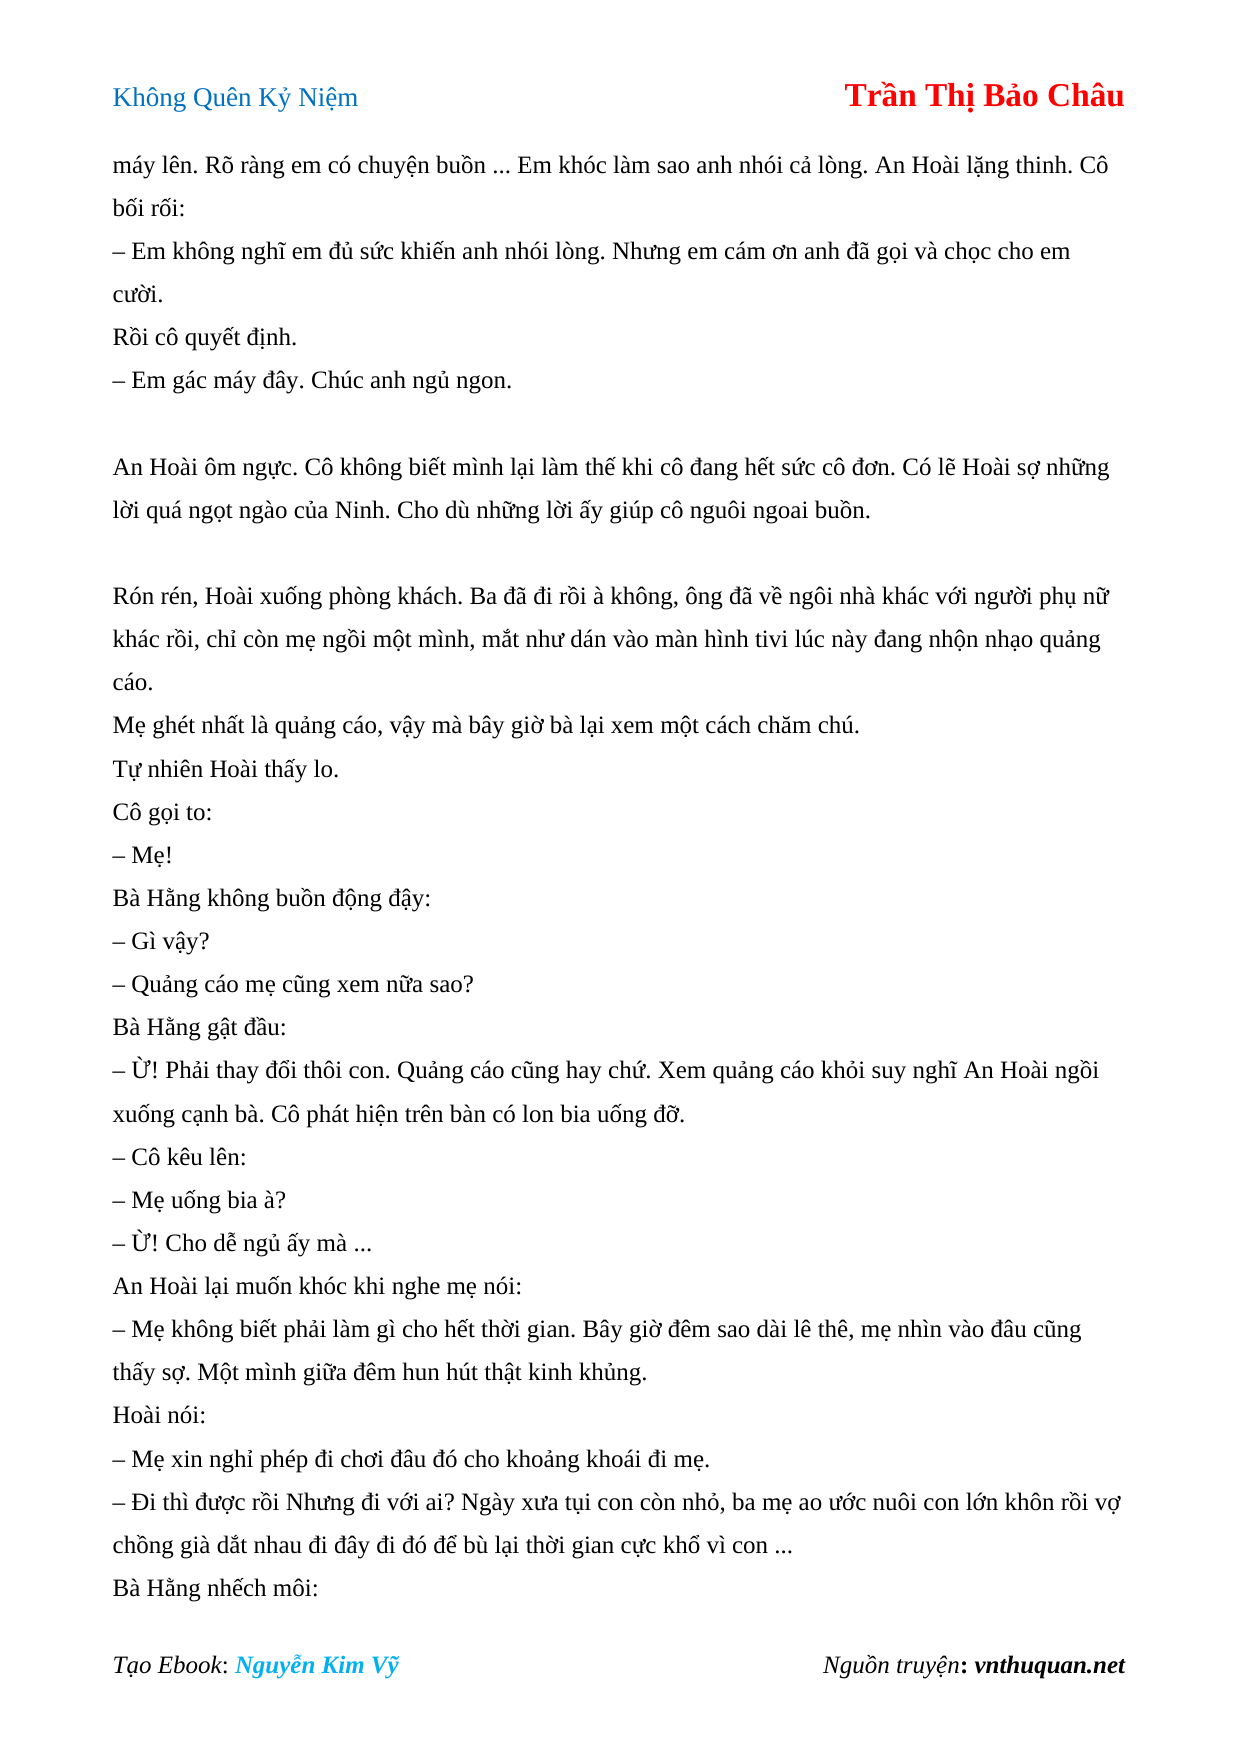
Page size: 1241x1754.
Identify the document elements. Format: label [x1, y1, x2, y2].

text [112, 150, 1128, 1602]
